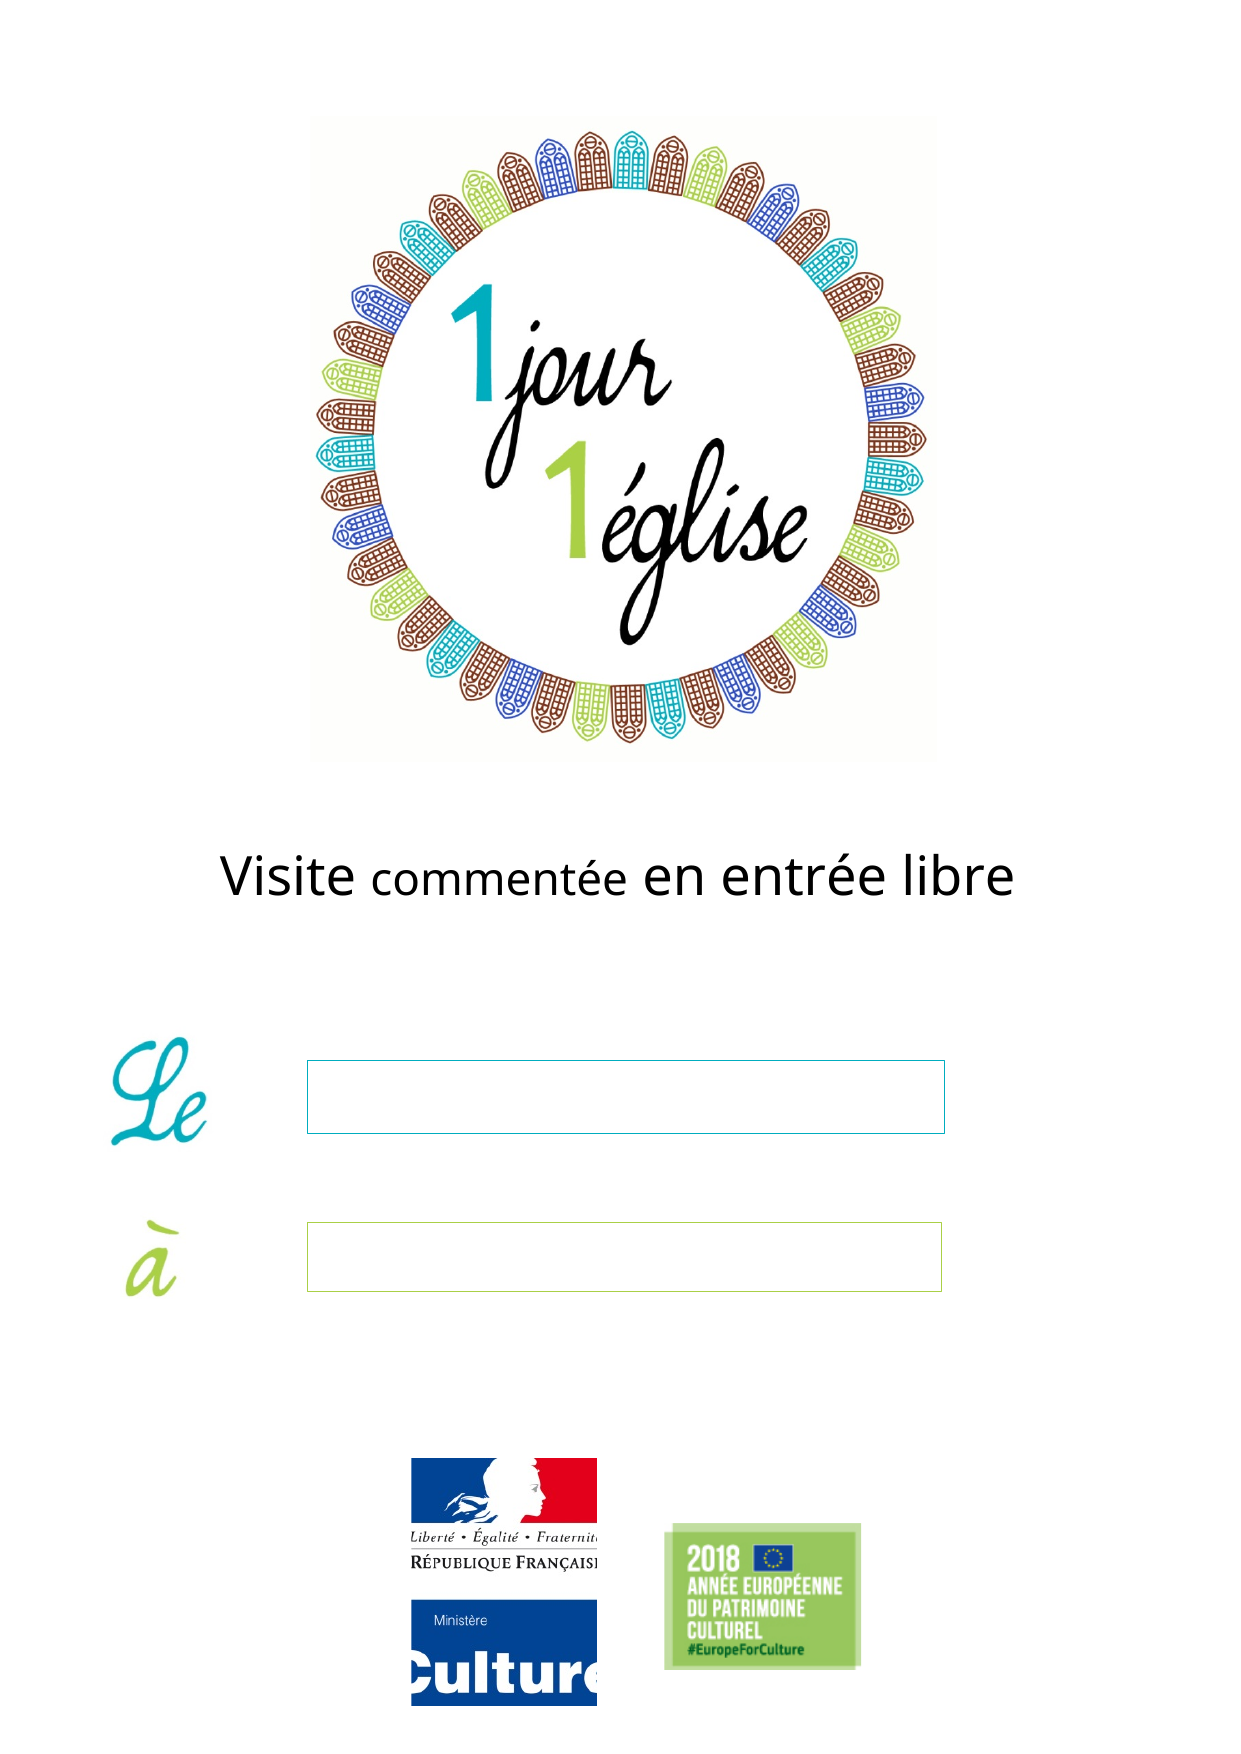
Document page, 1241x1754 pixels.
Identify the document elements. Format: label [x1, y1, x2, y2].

picture [76, 976, 227, 1334]
picture [308, 116, 937, 760]
picture [664, 1523, 862, 1670]
picture [409, 1458, 597, 1702]
